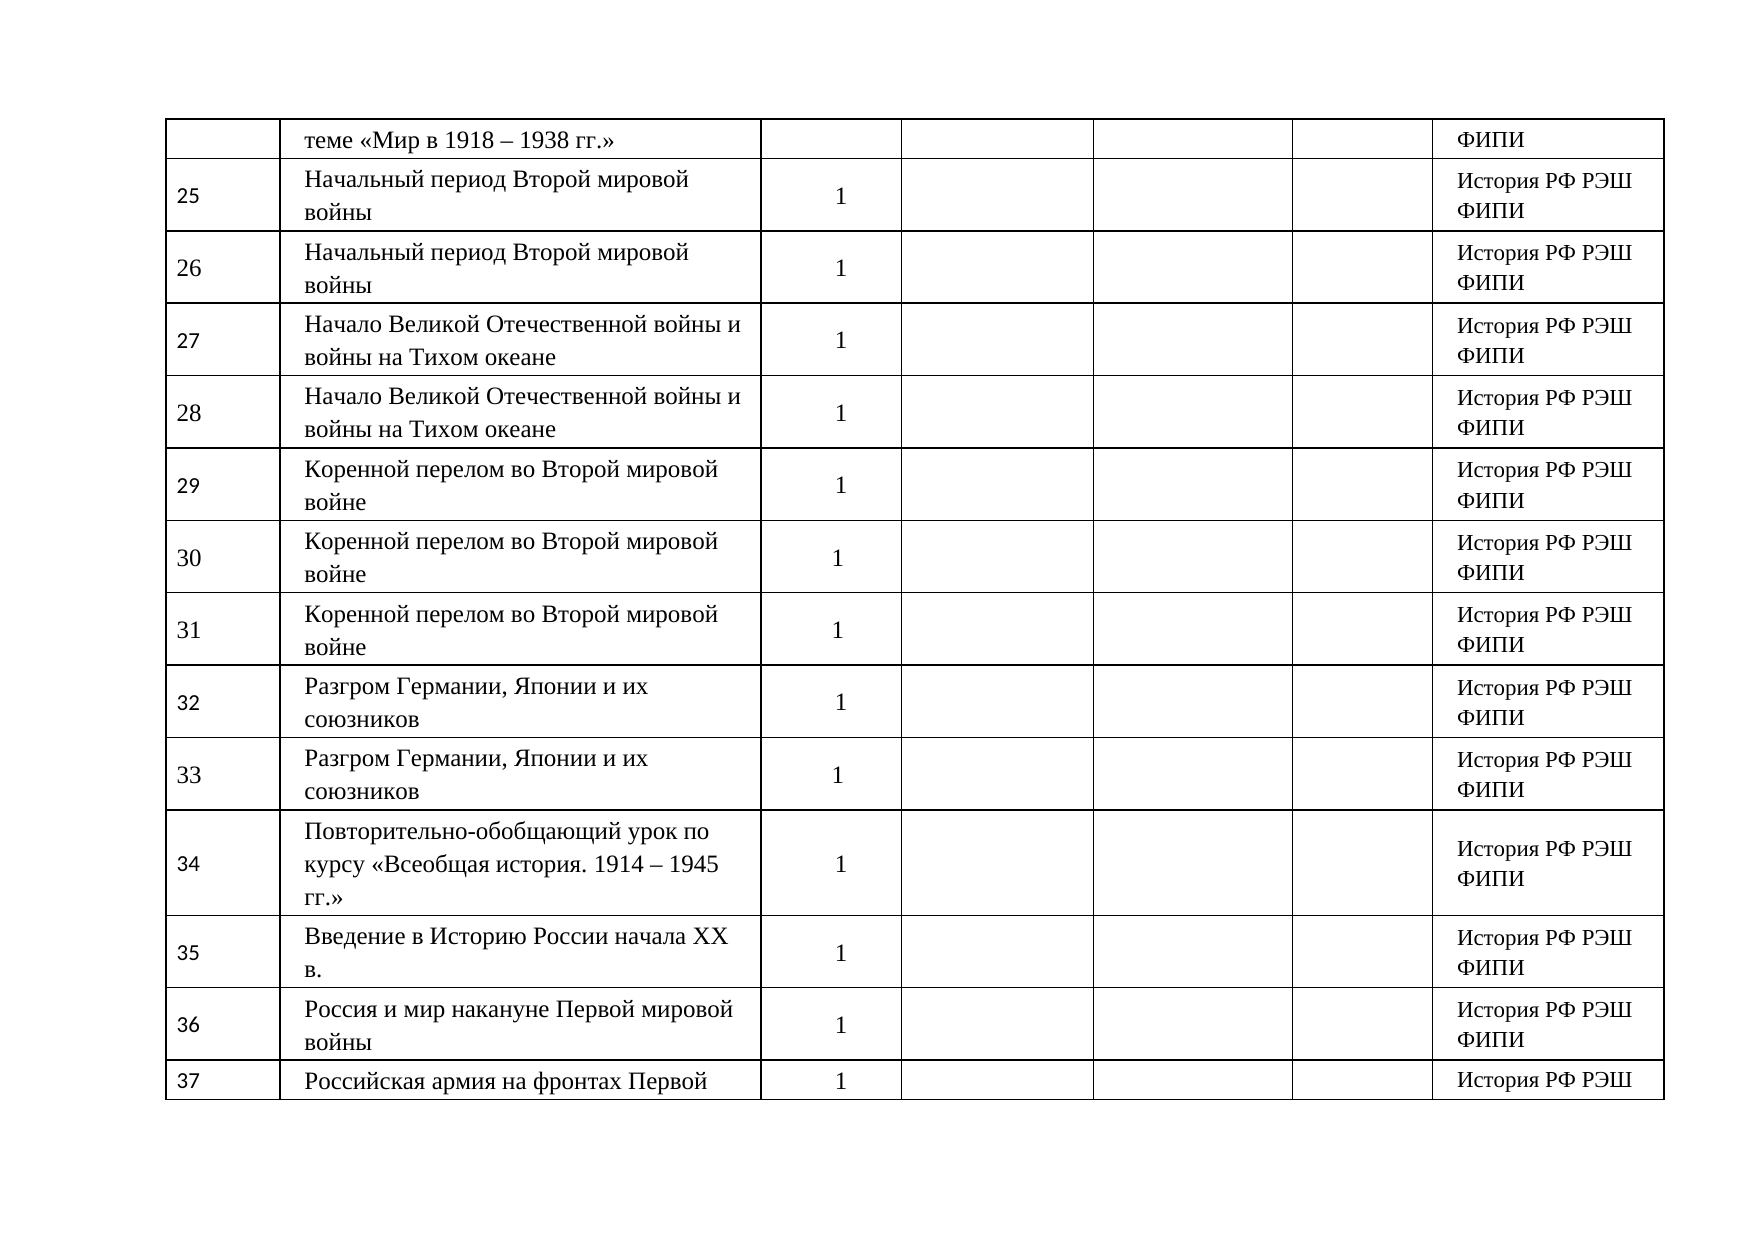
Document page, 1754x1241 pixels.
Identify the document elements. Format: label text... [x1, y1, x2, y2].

table_cell [1293, 738, 1432, 809]
table_cell [1094, 666, 1292, 737]
table_cell История РФ РЭШ ФИПИ [1433, 304, 1663, 375]
table_cell Начало Великой Отечественной войны и войны на Тихом океане [281, 376, 760, 447]
table_cell [1293, 159, 1432, 230]
table_cell История РФ РЭШ ФИПИ [1433, 916, 1663, 987]
table_cell Начальный период Второй мировой войны [281, 159, 760, 230]
table_cell [1094, 738, 1292, 809]
table_cell [1293, 988, 1432, 1059]
table_cell [1293, 593, 1432, 664]
table_cell 1 [762, 811, 901, 914]
table_cell Разгром Германии, Японии и их союзников [281, 738, 760, 809]
table_cell 1 [762, 304, 901, 375]
table_cell [902, 159, 1093, 230]
table_cell Коренной перелом во Второй мировой войне [281, 593, 760, 664]
table_cell История РФ РЭШ ФИПИ [1433, 120, 1663, 157]
table_cell [1094, 593, 1292, 664]
table_cell 1 [762, 120, 901, 157]
table_cell [902, 593, 1093, 664]
table_cell 1 [762, 738, 901, 809]
table_cell История РФ РЭШ ФИПИ [1433, 159, 1663, 230]
table_cell [902, 521, 1093, 592]
table_cell 37 [167, 1061, 279, 1099]
table_cell История РФ РЭШ ФИПИ [1433, 376, 1663, 447]
table_cell [902, 304, 1093, 375]
table_cell [1293, 521, 1432, 592]
table_cell 1 [762, 593, 901, 664]
table_cell [902, 449, 1093, 519]
table_cell Начальный период Второй мировой войны [281, 232, 760, 302]
table_cell 26 [167, 232, 279, 302]
table_cell 28 [167, 376, 279, 447]
table_cell История РФ РЭШ ФИПИ [1433, 738, 1663, 809]
table_cell [902, 120, 1093, 157]
table_cell [902, 666, 1093, 737]
table_cell [902, 1061, 1093, 1099]
table_cell Введение в Историю России начала ХХ в. [281, 916, 760, 987]
table_cell 36 [167, 988, 279, 1059]
table_cell [902, 376, 1093, 447]
table_cell 31 [167, 593, 279, 664]
table_cell 33 [167, 738, 279, 809]
table_cell [1293, 449, 1432, 519]
table_cell 1 [762, 449, 901, 519]
table_cell [1094, 1061, 1292, 1099]
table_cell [281, 120, 760, 157]
table_cell [1094, 449, 1292, 519]
table_cell [1094, 304, 1292, 375]
table_cell [1293, 666, 1432, 737]
table_cell 1 [762, 521, 901, 592]
table_cell [1293, 811, 1432, 914]
table_cell [1094, 159, 1292, 230]
table_cell История РФ РЭШ ФИПИ [1433, 232, 1663, 302]
table_cell История РФ РЭШ ФИПИ [1433, 593, 1663, 664]
table_cell [1094, 232, 1292, 302]
table_cell 30 [167, 521, 279, 592]
table_cell [1293, 916, 1432, 987]
table_cell [1094, 811, 1292, 914]
table_cell 32 [167, 666, 279, 737]
table_cell [902, 738, 1093, 809]
table_cell История РФ РЭШ ФИПИ [1433, 1061, 1663, 1099]
table_cell 25 [167, 159, 279, 230]
table_cell [902, 988, 1093, 1059]
table_cell [902, 811, 1093, 914]
table_cell Начало Великой Отечественной войны и войны на Тихом океане [281, 304, 760, 375]
table_cell [1094, 916, 1292, 987]
table_cell История РФ РЭШ ФИПИ [1433, 988, 1663, 1059]
table_cell Коренной перелом во Второй мировой войне [281, 521, 760, 592]
table_cell [902, 232, 1093, 302]
table_cell 1 [762, 376, 901, 447]
table_cell Коренной перелом во Второй мировой войне [281, 449, 760, 519]
table_cell [1293, 376, 1432, 447]
table_cell История РФ РЭШ ФИПИ [1433, 666, 1663, 737]
table_cell 1 [762, 159, 901, 230]
table_cell [1293, 120, 1432, 157]
table_cell 35 [167, 916, 279, 987]
table_cell 1 [762, 666, 901, 737]
table_cell 29 [167, 449, 279, 519]
table_cell 27 [167, 304, 279, 375]
table_cell История РФ РЭШ ФИПИ [1433, 449, 1663, 519]
table_cell Россия и мир накануне Первой мировой войны [281, 988, 760, 1059]
table_cell Разгром Германии, Японии и их союзников [281, 666, 760, 737]
table_cell [1094, 521, 1292, 592]
table_cell [1094, 988, 1292, 1059]
table_cell [1293, 304, 1432, 375]
table_cell 1 [762, 916, 901, 987]
table_cell 24 [167, 120, 279, 157]
table_cell Повторительно-обобщающий урок по курсу «Всеобщая история. 1914 – 1945 гг.» [281, 811, 760, 914]
table_cell История РФ РЭШ ФИПИ [1433, 811, 1663, 914]
table_cell История РФ РЭШ ФИПИ [1433, 521, 1663, 592]
table_cell 1 [762, 988, 901, 1059]
table_cell [902, 916, 1093, 987]
table_cell [1293, 232, 1432, 302]
table_cell [1094, 120, 1292, 157]
table_cell [1094, 376, 1292, 447]
table_cell 34 [167, 811, 279, 914]
table_cell 1 [762, 232, 901, 302]
table_cell 1 [762, 1061, 901, 1099]
table_cell [1293, 1061, 1432, 1099]
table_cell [281, 1061, 760, 1099]
